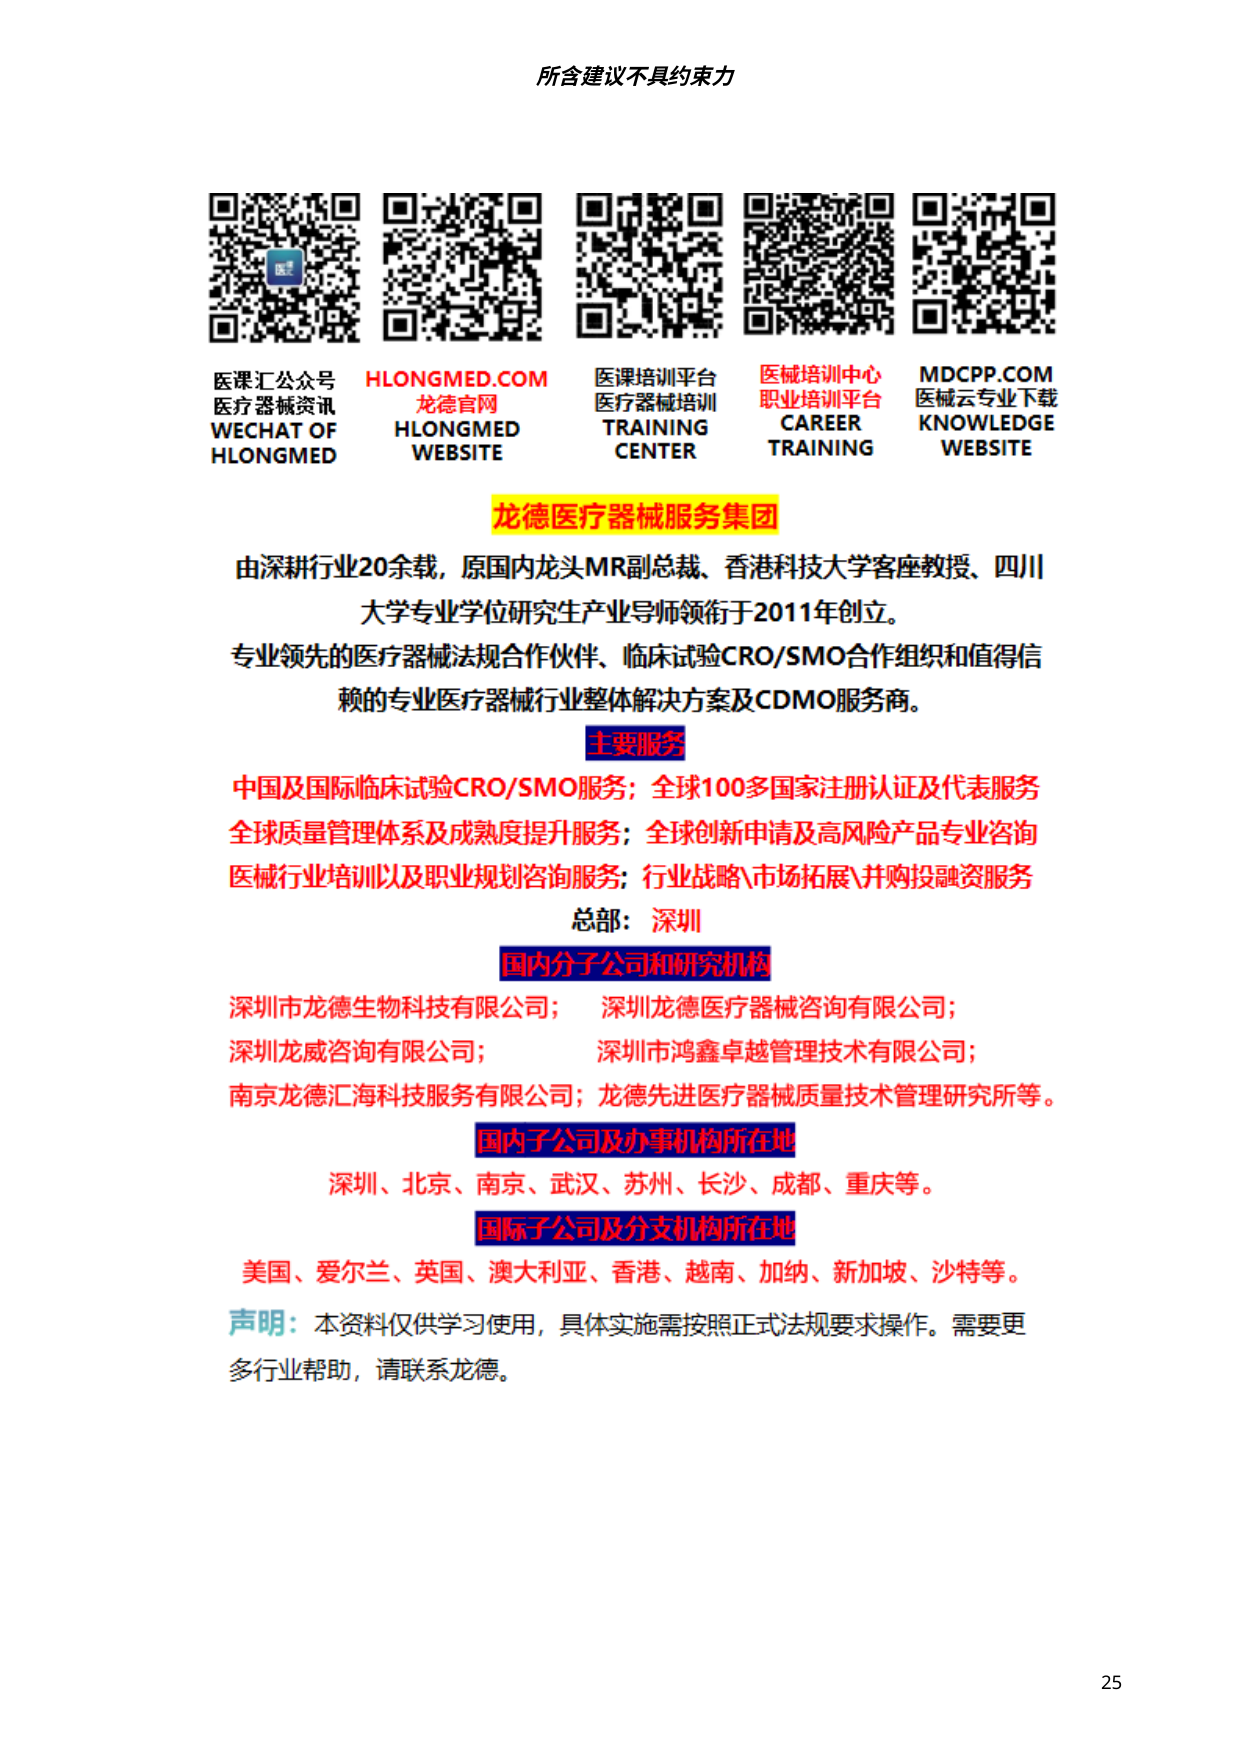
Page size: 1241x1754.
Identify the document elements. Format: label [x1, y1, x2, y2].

picture [207, 193, 1063, 1399]
